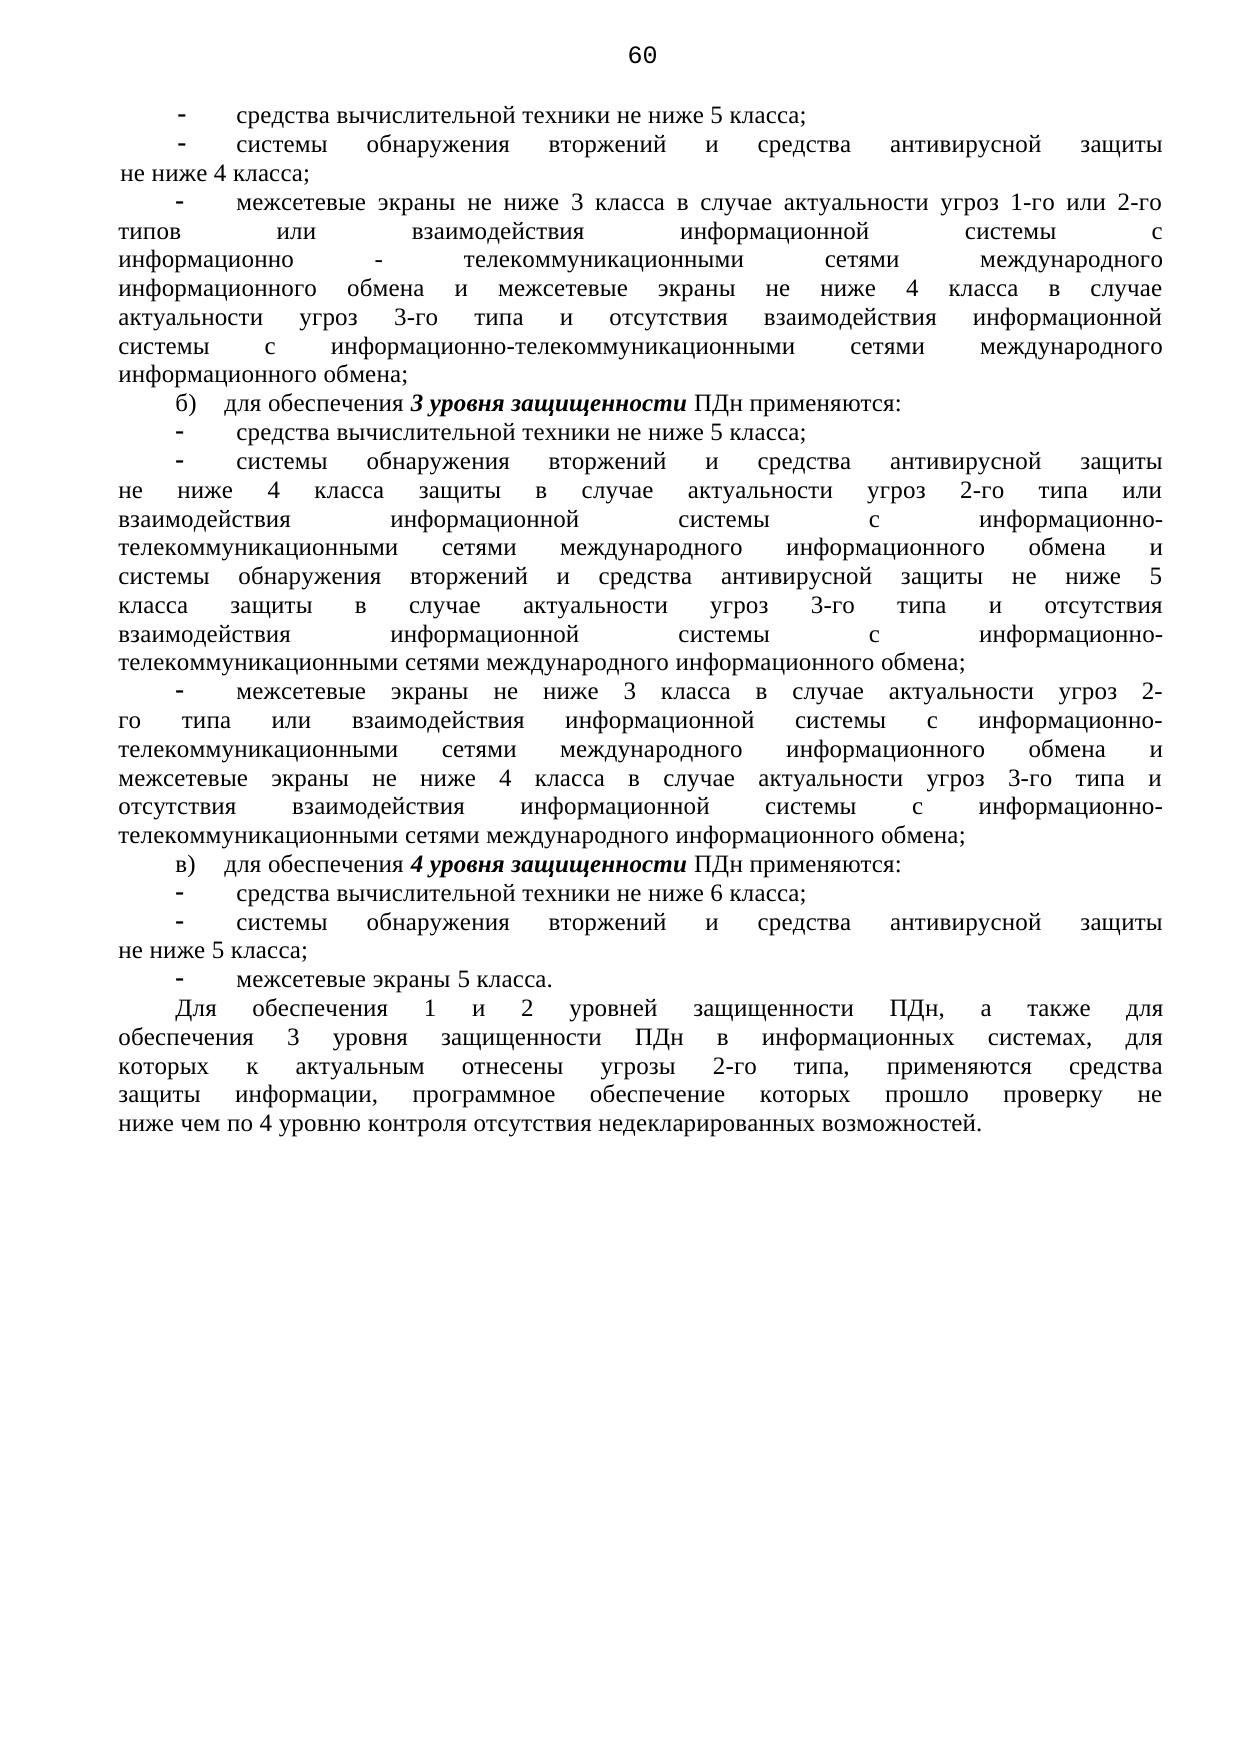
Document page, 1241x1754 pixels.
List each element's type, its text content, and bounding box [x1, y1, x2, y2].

list системы обнаружения вторжений и средства антивирусной защиты не ниже 5 класса; [118, 907, 1164, 964]
text б) для обеспечения 3 уровня защищенности ПДн применяются: [118, 388, 1167, 417]
list системы обнаружения вторжений и средства антивирусной защиты не ниже 4 класса защиты в случае актуальности угроз 2-го типа или взаимодействия информационной системы с информационно- телекоммуникационными сетями международного информационного обмена и системы обнаружения вторжений и средства антивирусной защиты не ниже 5 класса защиты в случае актуальности угроз 3-го типа и отсутствия взаимодействия информационной системы с информационно- телекоммуникационными сетями международного информационного обмена; [118, 446, 1164, 676]
list межсетевые экраны не ниже 3 класса в случае актуальности угроз 2- го типа или взаимодействия информационной системы с информационно- телекоммуникационными сетями международного информационного обмена и межсетевые экраны не ниже 4 класса в случае актуальности угроз 3-го типа и отсутствия взаимодействия информационной системы с информационно- телекоммуникационными сетями международного информационного обмена; [118, 676, 1164, 849]
list средства вычислительной техники не ниже 6 класса; [118, 878, 1167, 907]
list межсетевые экраны не ниже 3 класса в случае актуальности угроз 1-го или 2-го типов или взаимодействия информационной системы с информационно - телекоммуникационными сетями международного информационного обмена и межсетевые экраны не ниже 4 класса в случае актуальности угроз 3-го типа и отсутствия взаимодействия информационной системы с информационно-телекоммуникационными сетями международного информационного обмена; [118, 187, 1164, 388]
text в) для обеспечения 4 уровня защищенности ПДн применяются: [118, 849, 1167, 878]
list межсетевые экраны 5 класса. [118, 964, 1167, 993]
list системы обнаружения вторжений и средства антивирусной защиты не ниже 4 класса; [120, 129, 1164, 187]
text Для обеспечения 1 и 2 уровней защищенности ПДн, а также для обеспечения 3 уровня защищенности ПДн в информационных системах, для которых к актуальным отнесены угрозы 2-го типа, применяются средства защиты информации, программное обеспечение которых прошло проверку не ниже чем по 4 уровню контроля отсутствия недекларированных возможностей. [118, 993, 1164, 1137]
list средства вычислительной техники не ниже 5 класса; [118, 417, 1167, 446]
list средства вычислительной техники не ниже 5 класса; [120, 100, 1167, 129]
